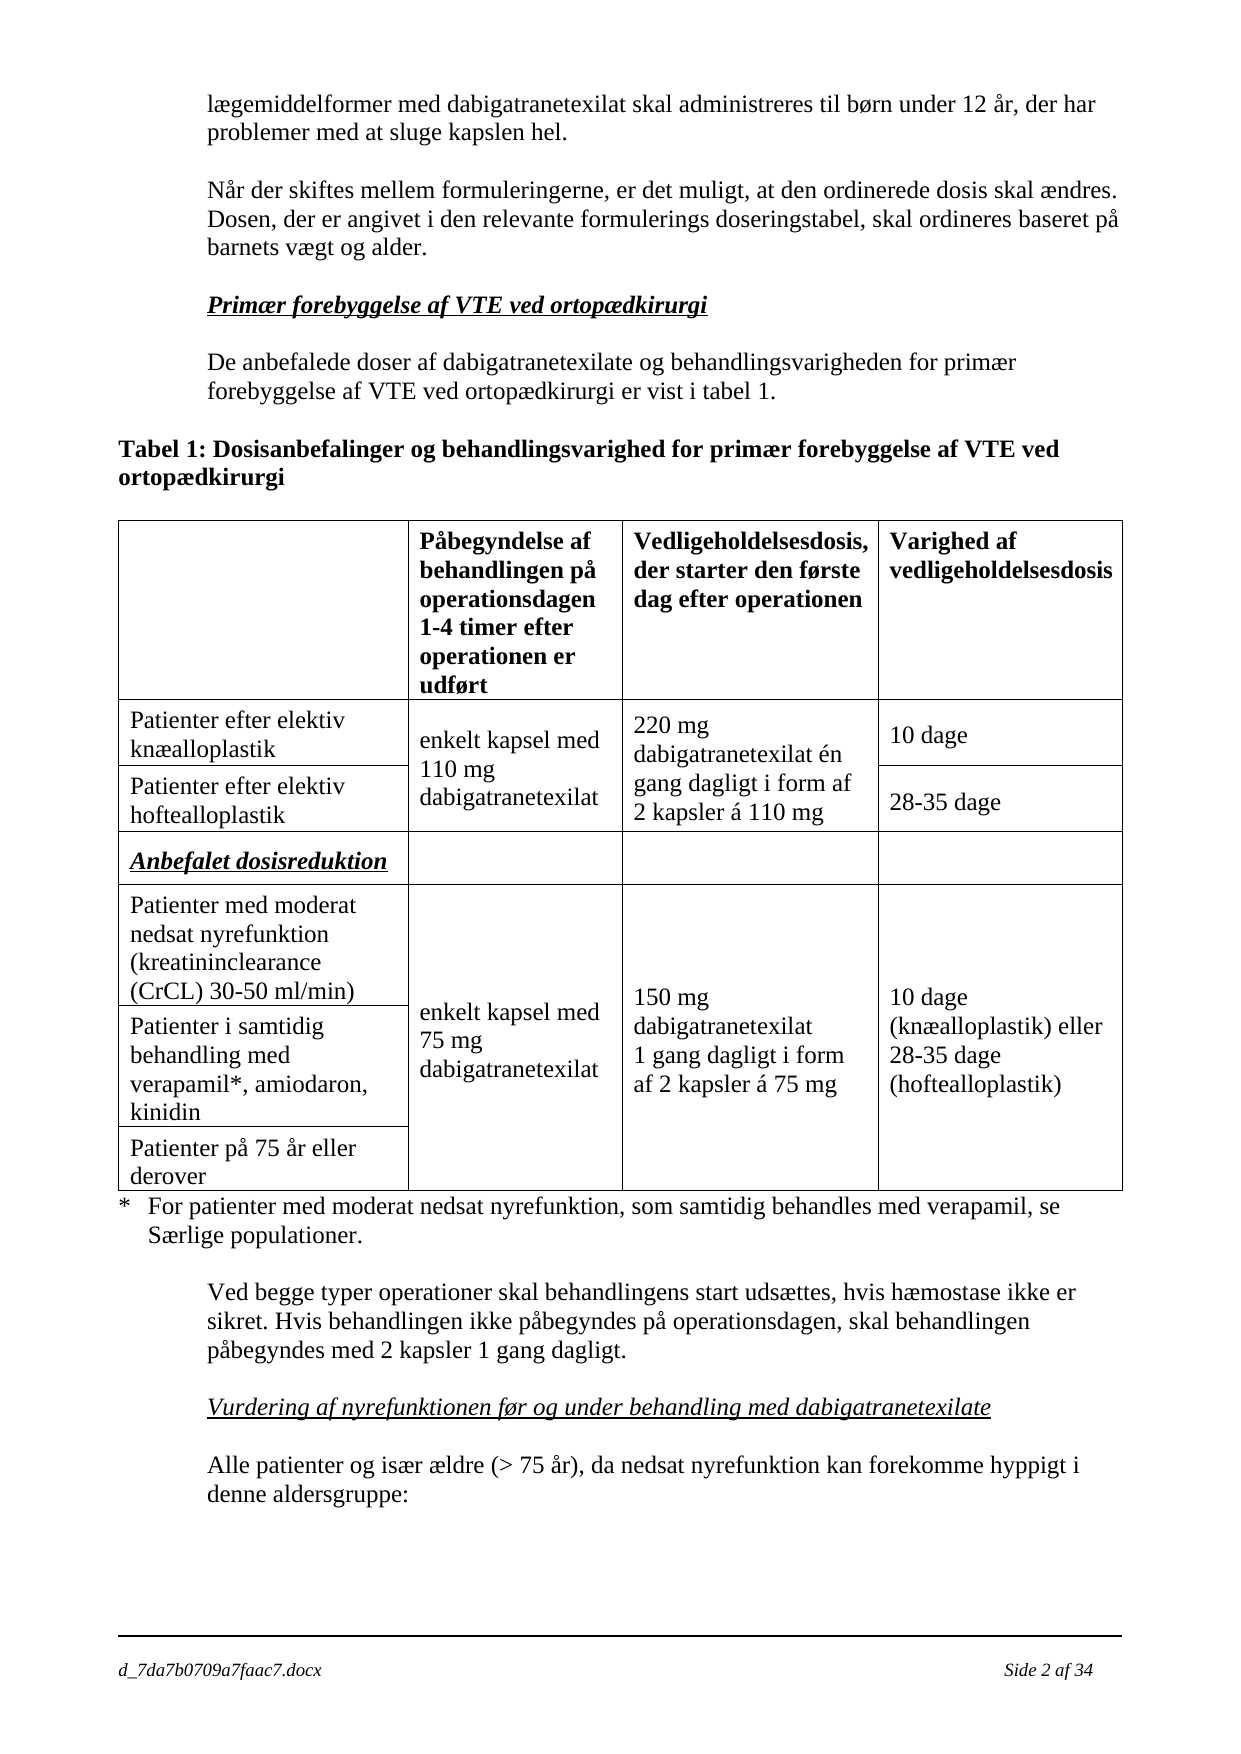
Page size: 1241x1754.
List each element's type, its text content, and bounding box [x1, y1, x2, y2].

table_cell Patienter efter elektiv hoftealloplastik [119, 766, 408, 831]
table_cell 28-35 dage [879, 766, 1122, 831]
table_cell Patienter på 75 år eller derover [119, 1127, 408, 1190]
table_cell Patienter med moderat nedsat nyrefunktion (kreatininclearance (CrCL) 30-50 ml/min) [119, 885, 408, 1005]
table_header Vedligeholdelsesdosis, der starter den første dag efter operationen [623, 521, 878, 699]
text Alle patienter og især ældre (> 75 år), da nedsat nyrefunktion kan forekomme hyppigt i denne aldersgruppe: [207, 1450, 1122, 1507]
table_cell 10 dage [879, 700, 1122, 765]
table_header Varighed af vedligeholdelsesdosis [879, 521, 1122, 699]
table_cell Patienter efter elektiv knæalloplastik [119, 700, 408, 765]
table_cell [409, 832, 622, 883]
table_cell [623, 832, 878, 883]
table_header [119, 521, 408, 699]
text * For patienter med moderat nedsat nyrefunktion, som samtidig behandles med verapamil, se Særlige populationer. [118, 1191, 1122, 1249]
table_cell [879, 832, 1122, 883]
table_cell Patienter i samtidig behandling med verapamil*, amiodaron, kinidin [119, 1006, 408, 1126]
text Tabel 1: Dosisanbefalinger og behandlingsvarighed for primær forebyggelse af VTE ved ortopædkirurgi [118, 434, 1122, 491]
table_cell 10 dage (knæalloplastik) eller 28-35 dage (hoftealloplastik) [879, 885, 1122, 1190]
text Vurdering af nyrefunktionen før og under behandling med dabigatranetexilate [207, 1392, 1122, 1421]
text Når der skiftes mellem formuleringerne, er det muligt, at den ordinerede dosis skal ændres. Dosen, der er angivet i den relevante formulerings doseringstabel, skal ordineres baseret på barnets vægt og alder. [207, 175, 1122, 261]
table_header Påbegyndelse af behandlingen på operationsdagen 1-4 timer efter operationen er udført [409, 521, 622, 699]
table_cell 150 mg dabigatranetexilat 1 gang dagligt i form af 2 kapsler á 75 mg [623, 885, 878, 1190]
table_cell enkelt kapsel med 75 mg dabigatranetexilat [409, 885, 622, 1190]
text De anbefalede doser af dabigatranetexilate og behandlingsvarigheden for primær forebyggelse af VTE ved ortopædkirurgi er vist i tabel 1. [207, 347, 1122, 405]
table_cell 220 mg dabigatranetexilat én gang dagligt i form af 2 kapsler á 110 mg [623, 700, 878, 831]
table_cell enkelt kapsel med 110 mg dabigatranetexilat [409, 700, 622, 831]
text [207, 89, 1122, 146]
table_cell Anbefalet dosisreduktion [119, 832, 408, 883]
text Ved begge typer operationer skal behandlingens start udsættes, hvis hæmostase ikke er sikret. Hvis behandlingen ikke påbegyndes på operationsdagen, skal behandlingen påbegyndes med 2 kapsler 1 gang dagligt. [207, 1277, 1122, 1364]
text Primær forebyggelse af VTE ved ortopædkirurgi [207, 290, 1122, 319]
